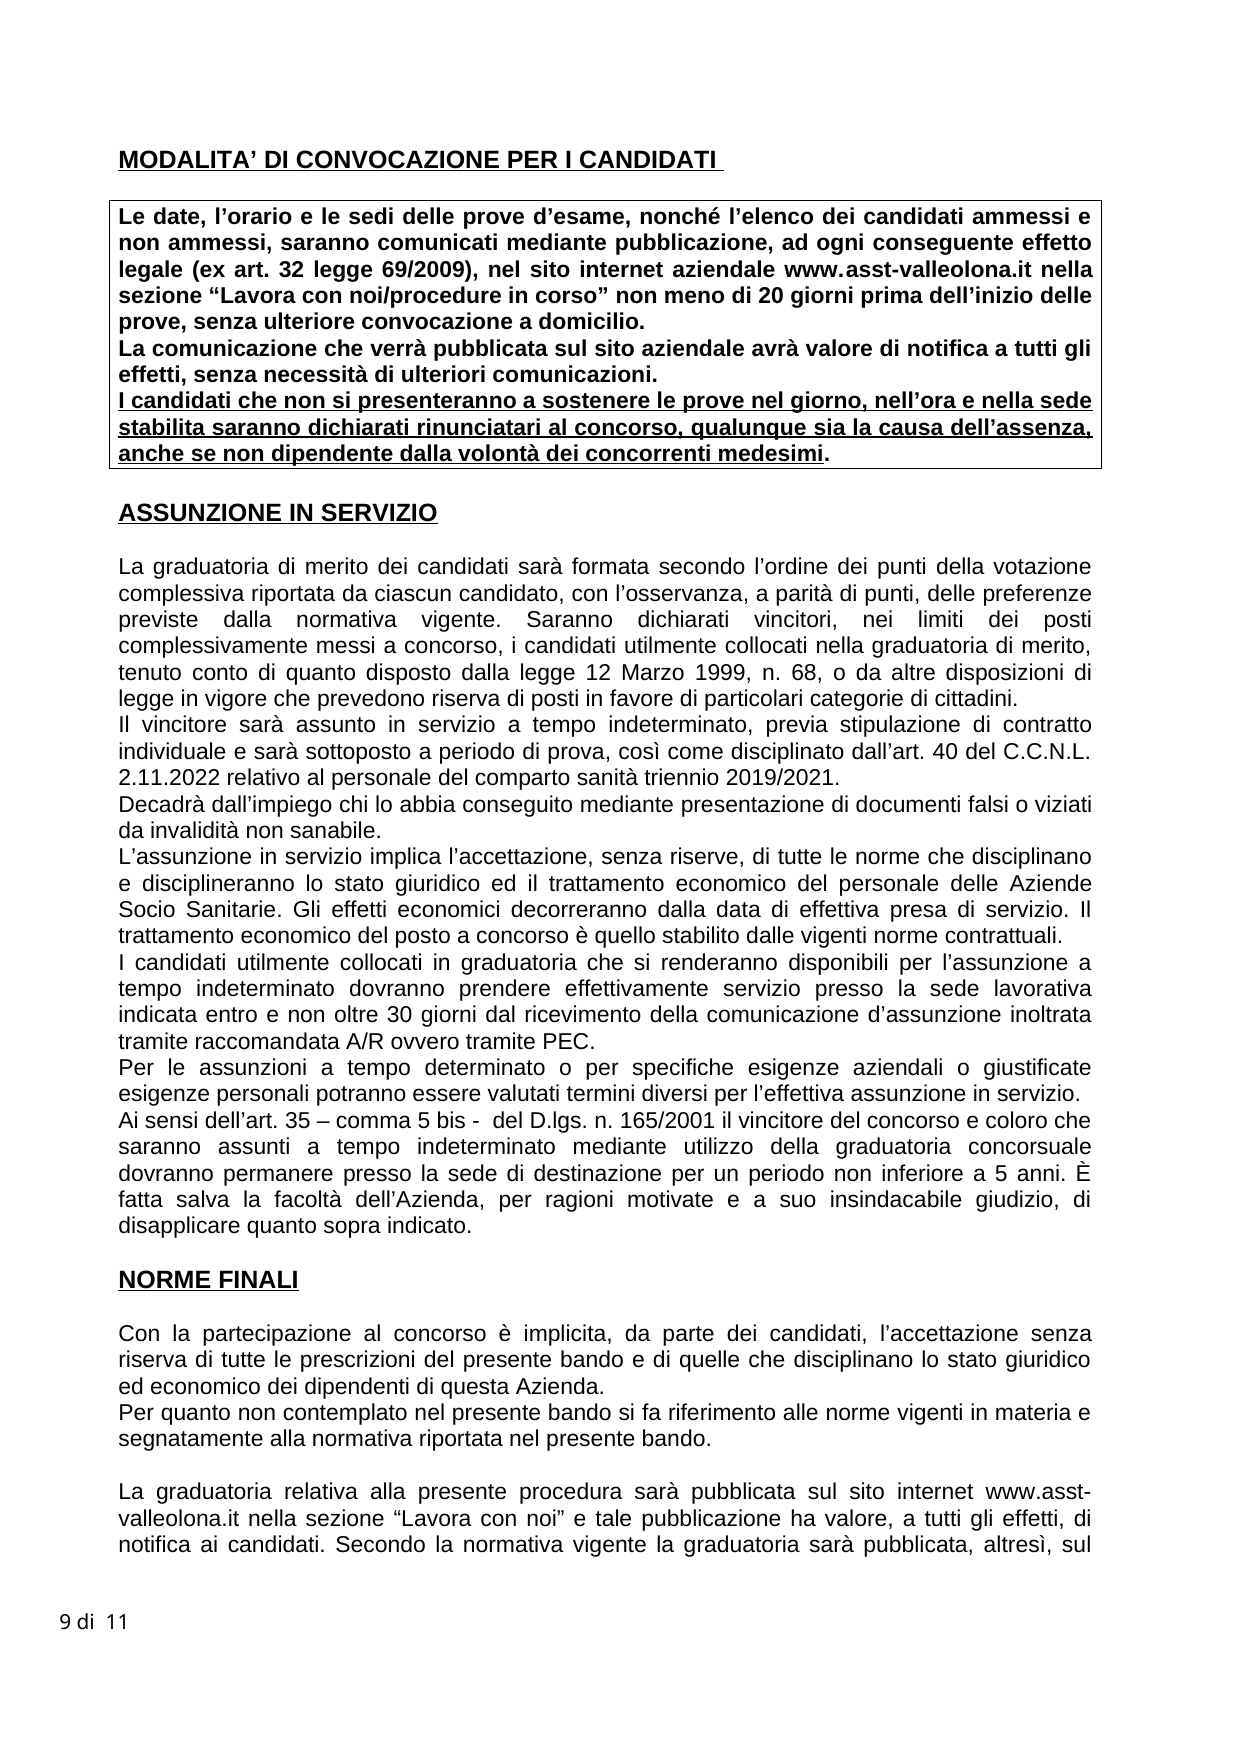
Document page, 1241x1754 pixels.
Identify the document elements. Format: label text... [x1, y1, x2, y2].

text La comunicazione che verrà pubblicata sul sito aziendale avrà valore di notifica a tutti gli effetti, senza necessità di ulteriori comunicazioni. [110, 331, 1101, 384]
text I candidati che non si presenteranno a sostenere le prove nel giorno, nell’ora e nella sede stabilita saranno dichiarati rinunciatari al concorso, qualunque sia la causa dell’assenza, anche se non dipendente dalla volontà dei concorrenti medesimi. [110, 384, 1101, 468]
text La graduatoria di merito dei candidati sarà formata secondo l’ordine dei punti della votazione complessiva riportata da ciascun candidato, con l’osservanza, a parità di punti, delle preferenze previste dalla normativa vigente. Saranno dichiarati vincitori, nei limiti dei posti complessivamente messi a concorso, i candidati utilmente collocati nella graduatoria di merito, tenuto conto di quanto disposto dalla legge 12 Marzo 1999, n. 68, o da altre disposizioni di legge in vigore che prevedono riserva di posti in favore di particolari categorie di cittadini. [118, 553, 1093, 711]
text NORME FINALI [118, 1265, 1093, 1294]
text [118, 1478, 1093, 1557]
text Decadrà dall’impiego chi lo abbia conseguito mediante presentazione di documenti falsi o viziati da invalidità non sanabile. [118, 791, 1093, 843]
text I candidati utilmente collocati in graduatoria che si renderanno disponibili per l’assunzione a tempo indeterminato dovranno prendere effettivamente servizio presso la sede lavorativa indicata entro e non oltre 30 giorni dal ricevimento della comunicazione d’assunzione inoltrata tramite raccomandata A/R ovvero tramite PEC. [118, 949, 1093, 1054]
text Il vincitore sarà assunto in servizio a tempo indeterminato, previa stipulazione di contratto individuale e sarà sottoposto a periodo di prova, così come disciplinato dall’art. 40 del C.C.N.L. 2.11.2022 relativo al personale del comparto sanità triennio 2019/2021. [118, 711, 1093, 791]
text Ai sensi dell’art. 35 – comma 5 bis - del D.lgs. n. 165/2001 il vincitore del concorso e coloro che saranno assunti a tempo indeterminato mediante utilizzo della graduatoria concorsuale dovranno permanere presso la sede di destinazione per un periodo non inferiore a 5 anni. È fatta salva la facoltà dell’Azienda, per ragioni motivate e a suo insindacabile giudizio, di disapplicare quanto sopra indicato. [118, 1107, 1093, 1238]
text L’assunzione in servizio implica l’accettazione, senza riserve, di tutte le norme che disciplinano e disciplineranno lo stato giuridico ed il trattamento economico del personale delle Aziende Socio Sanitarie. Gli effetti economici decorreranno dalla data di effettiva presa di servizio. Il trattamento economico del posto a concorso è quello stabilito dalle vigenti norme contrattuali. [118, 843, 1093, 949]
text Con la partecipazione al concorso è implicita, da parte dei candidati, l’accettazione senza riserva di tutte le prescrizioni del presente bando e di quelle che disciplinano lo stato giuridico ed economico dei dipendenti di questa Azienda. [118, 1320, 1093, 1399]
text Per le assunzioni a tempo determinato o per specifiche esigenze aziendali o giustificate esigenze personali potranno essere valutati termini diversi per l’effettiva assunzione in servizio. [118, 1054, 1093, 1107]
text Le date, l’orario e le sedi delle prove d’esame, nonché l’elenco dei candidati ammessi e non ammessi, saranno comunicati mediante pubblicazione, ad ogni conseguente effetto legale (ex art. 32 legge 69/2009), nel sito internet aziendale www.asst-valleolona.it nella sezione “Lavora con noi/procedure in corso” non meno di 20 giorni prima dell’inizio delle prove, senza ulteriore convocazione a domicilio. [110, 201, 1101, 331]
text Per quanto non contemplato nel presente bando si fa riferimento alle norme vigenti in materia e segnatamente alla normativa riportata nel presente bando. [118, 1399, 1093, 1452]
text ASSUNZIONE IN SERVIZIO [118, 498, 1093, 527]
text MODALITA’ DI CONVOCAZIONE PER I CANDIDATI [118, 144, 1093, 173]
